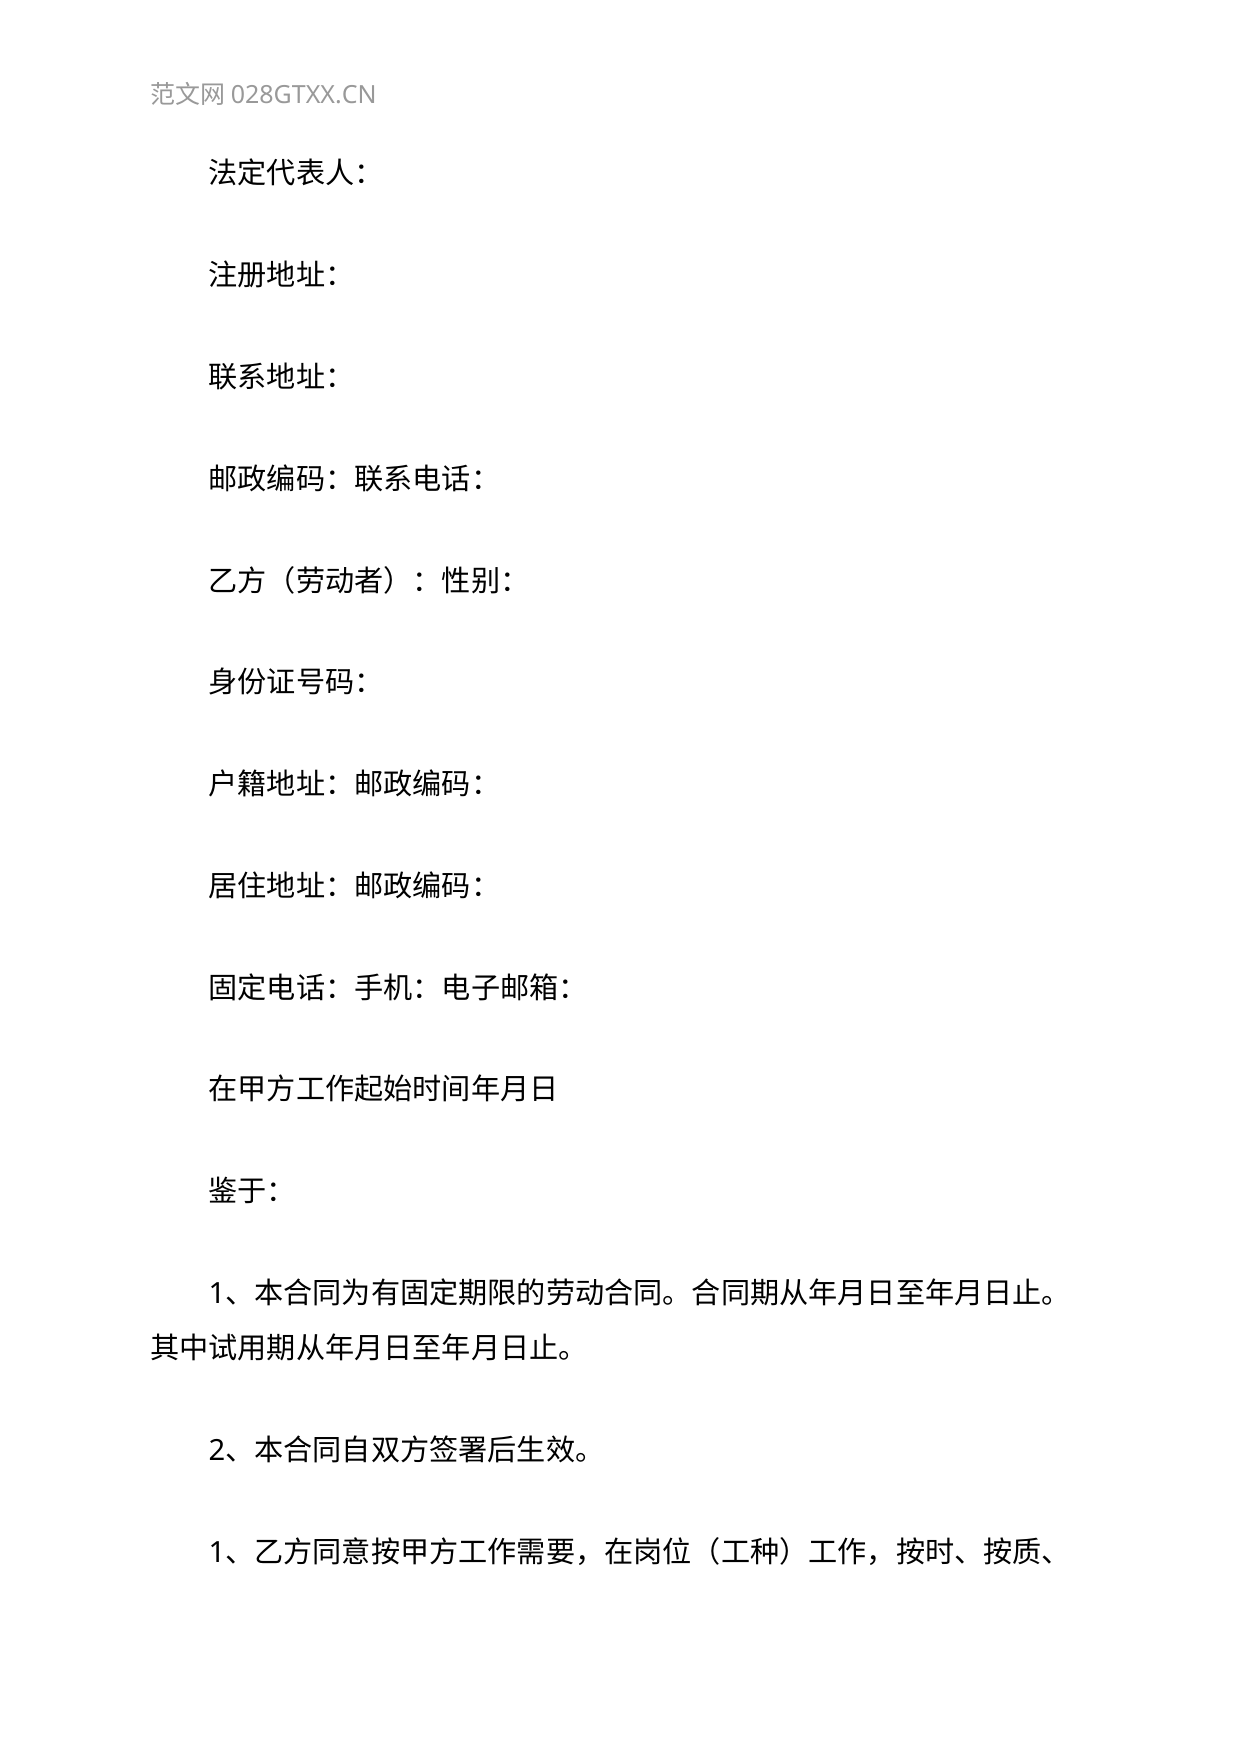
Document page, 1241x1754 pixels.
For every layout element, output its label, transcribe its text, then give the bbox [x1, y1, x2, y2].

text 居住地址：邮政编码： [150, 862, 1090, 905]
text 2、本合同自双方签署后生效。 [150, 1426, 1090, 1469]
text 身份证号码： [150, 659, 1090, 701]
text 乙方（劳动者）：性别： [150, 557, 1090, 599]
text 邮政编码：联系电话： [150, 455, 1090, 498]
text 在甲方工作起始时间年月日 [150, 1066, 1090, 1108]
text 1、本合同为有固定期限的劳动合同。合同期从年月日至年月日止。其中试用期从年月日至年月日止。 [150, 1269, 1090, 1367]
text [150, 1528, 1090, 1571]
text 固定电话：手机：电子邮箱： [150, 964, 1090, 1006]
text 鉴于： [150, 1168, 1090, 1210]
text 联系地址： [150, 353, 1090, 396]
text 法定代表人： [150, 150, 1090, 192]
text 户籍地址：邮政编码： [150, 761, 1090, 803]
text 注册地址： [150, 252, 1090, 294]
